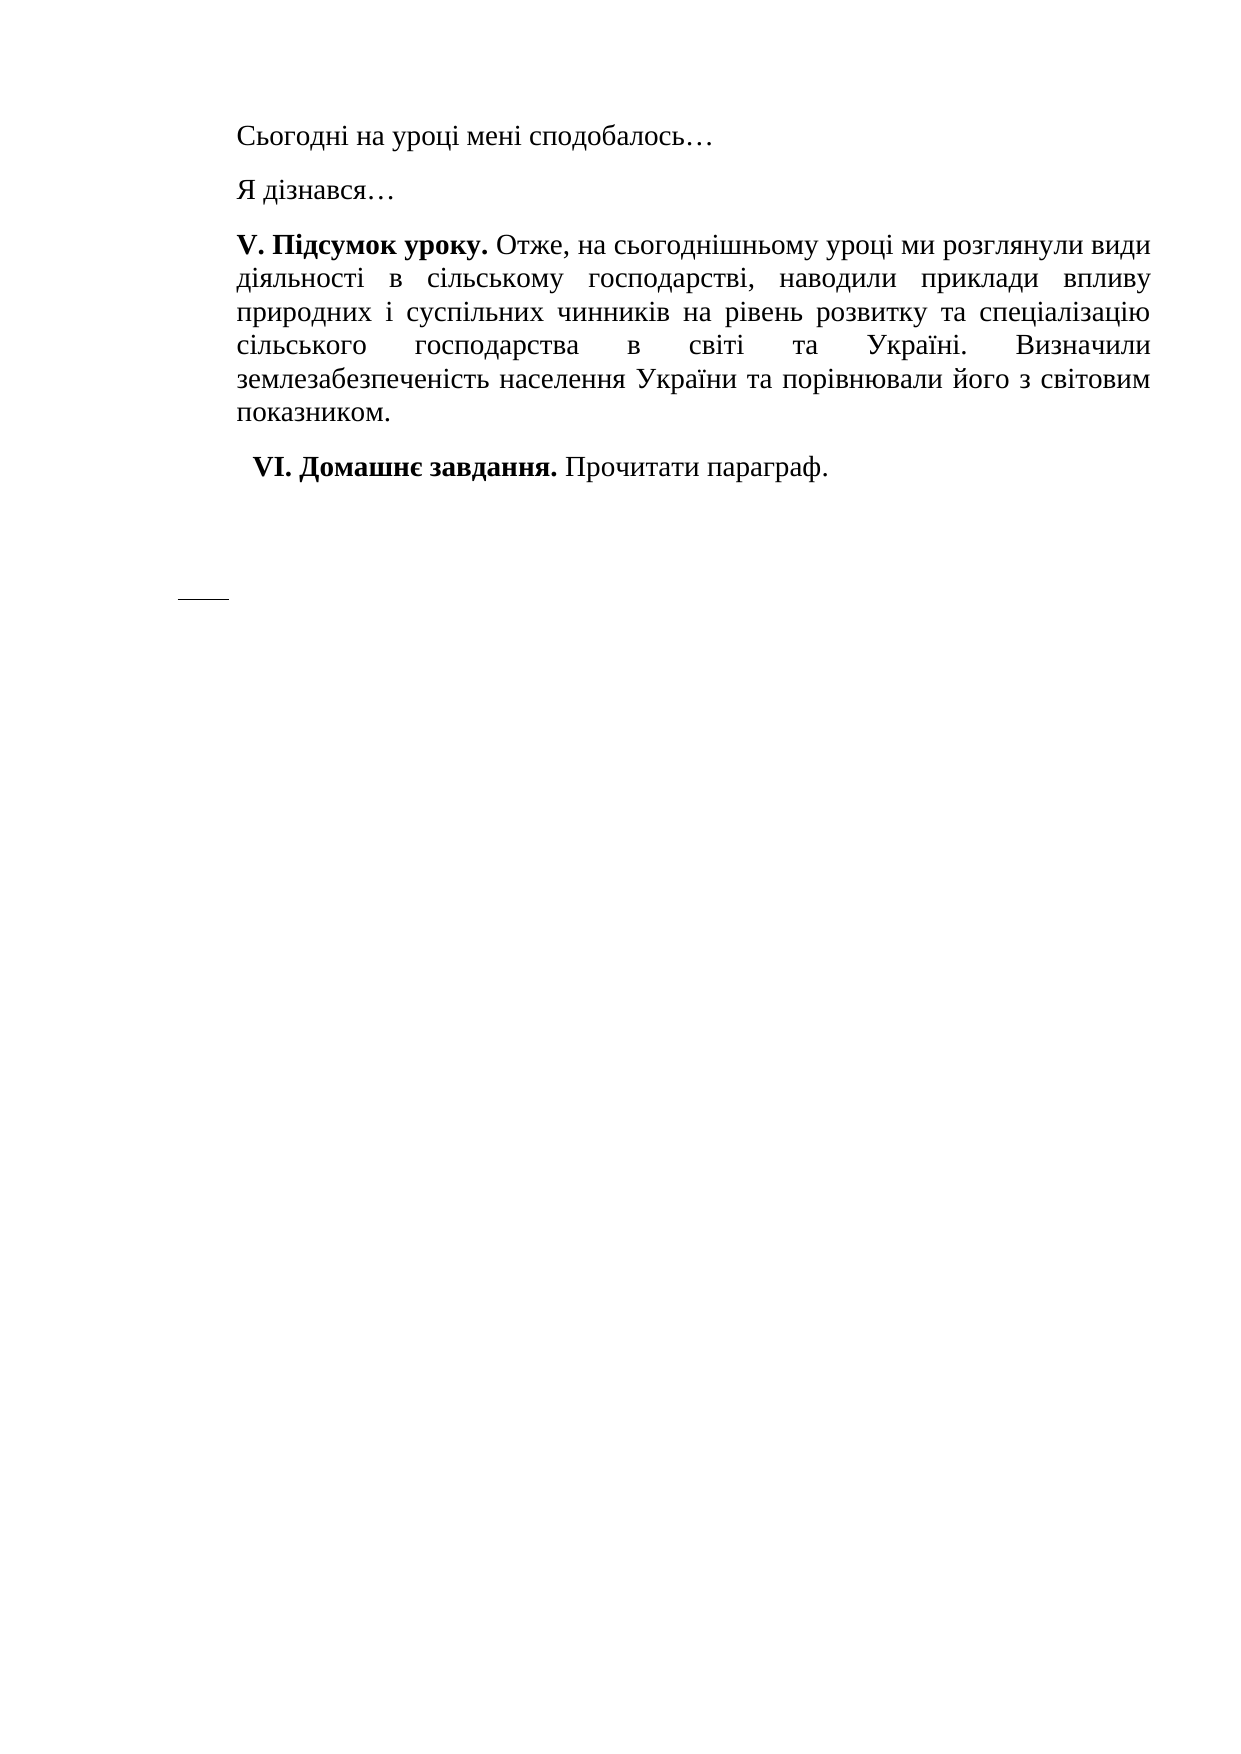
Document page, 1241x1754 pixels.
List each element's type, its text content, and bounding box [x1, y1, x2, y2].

list VІ. Домашнє завдання. Прочитати параграф. [252, 449, 1152, 482]
text Я дізнався… [236, 172, 1152, 206]
text Сьогодні на уроці мені сподобалось… [236, 118, 1152, 152]
text V. Підсумок уроку. Отже, на сьогоднішньому уроці ми розглянули види діяльності в сільському господарстві, наводили приклади впливу природних і суспільних чинників на рівень розвитку та спеціалізацію сільського господарства в світі та Україні. Визначили землезабезпеченість населення України та порівнювали його з світовим показником. [236, 227, 1152, 428]
